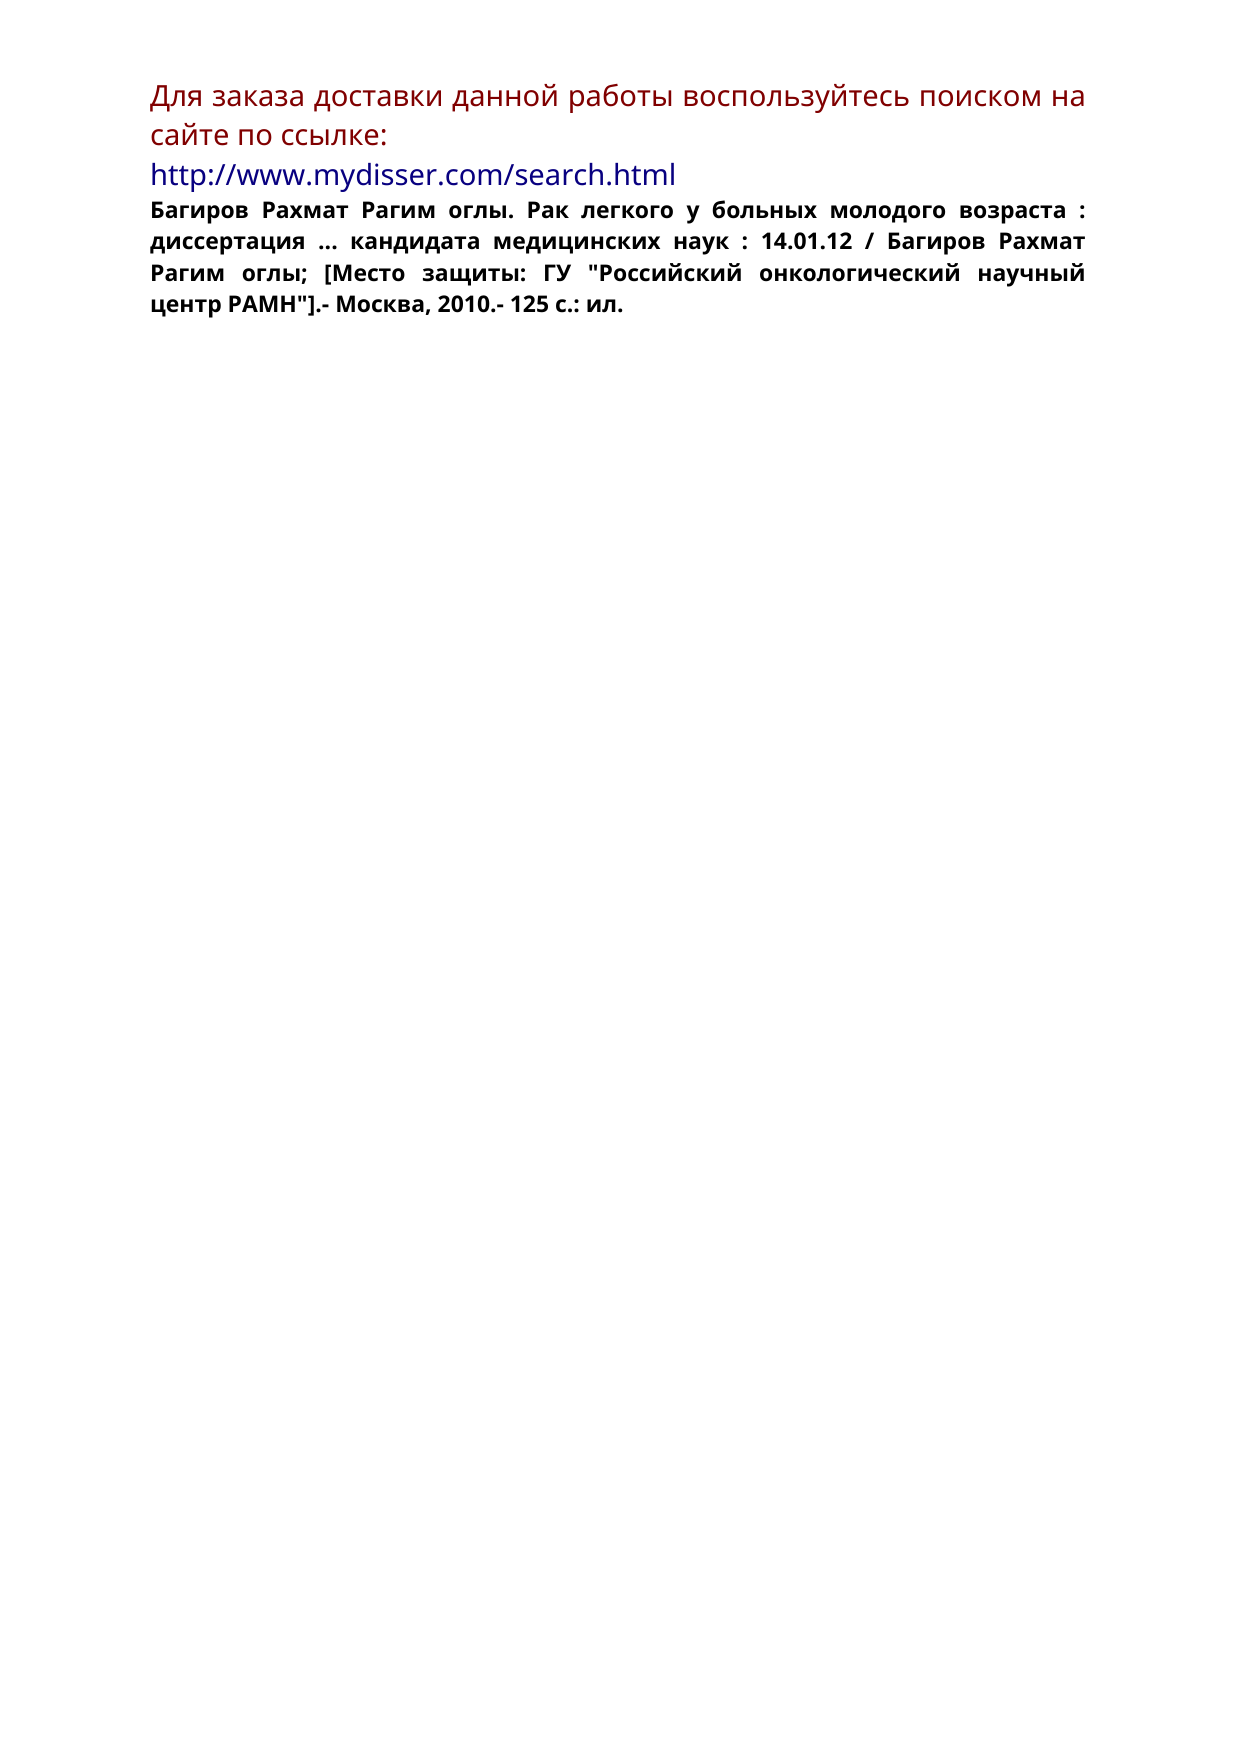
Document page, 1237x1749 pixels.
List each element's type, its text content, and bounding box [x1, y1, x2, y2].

text Багиров Рахмат Рагим оглы. Рак легкого у больных молодого возраста : диссертация ... кандидата медицинских наук : 14.01.12 / Багиров Рахмат Рагим оглы; [Место защиты: ГУ "Российский онкологический научный центр РАМН"].- Москва, 2010.- 125 с.: ил. [150, 194, 1086, 319]
